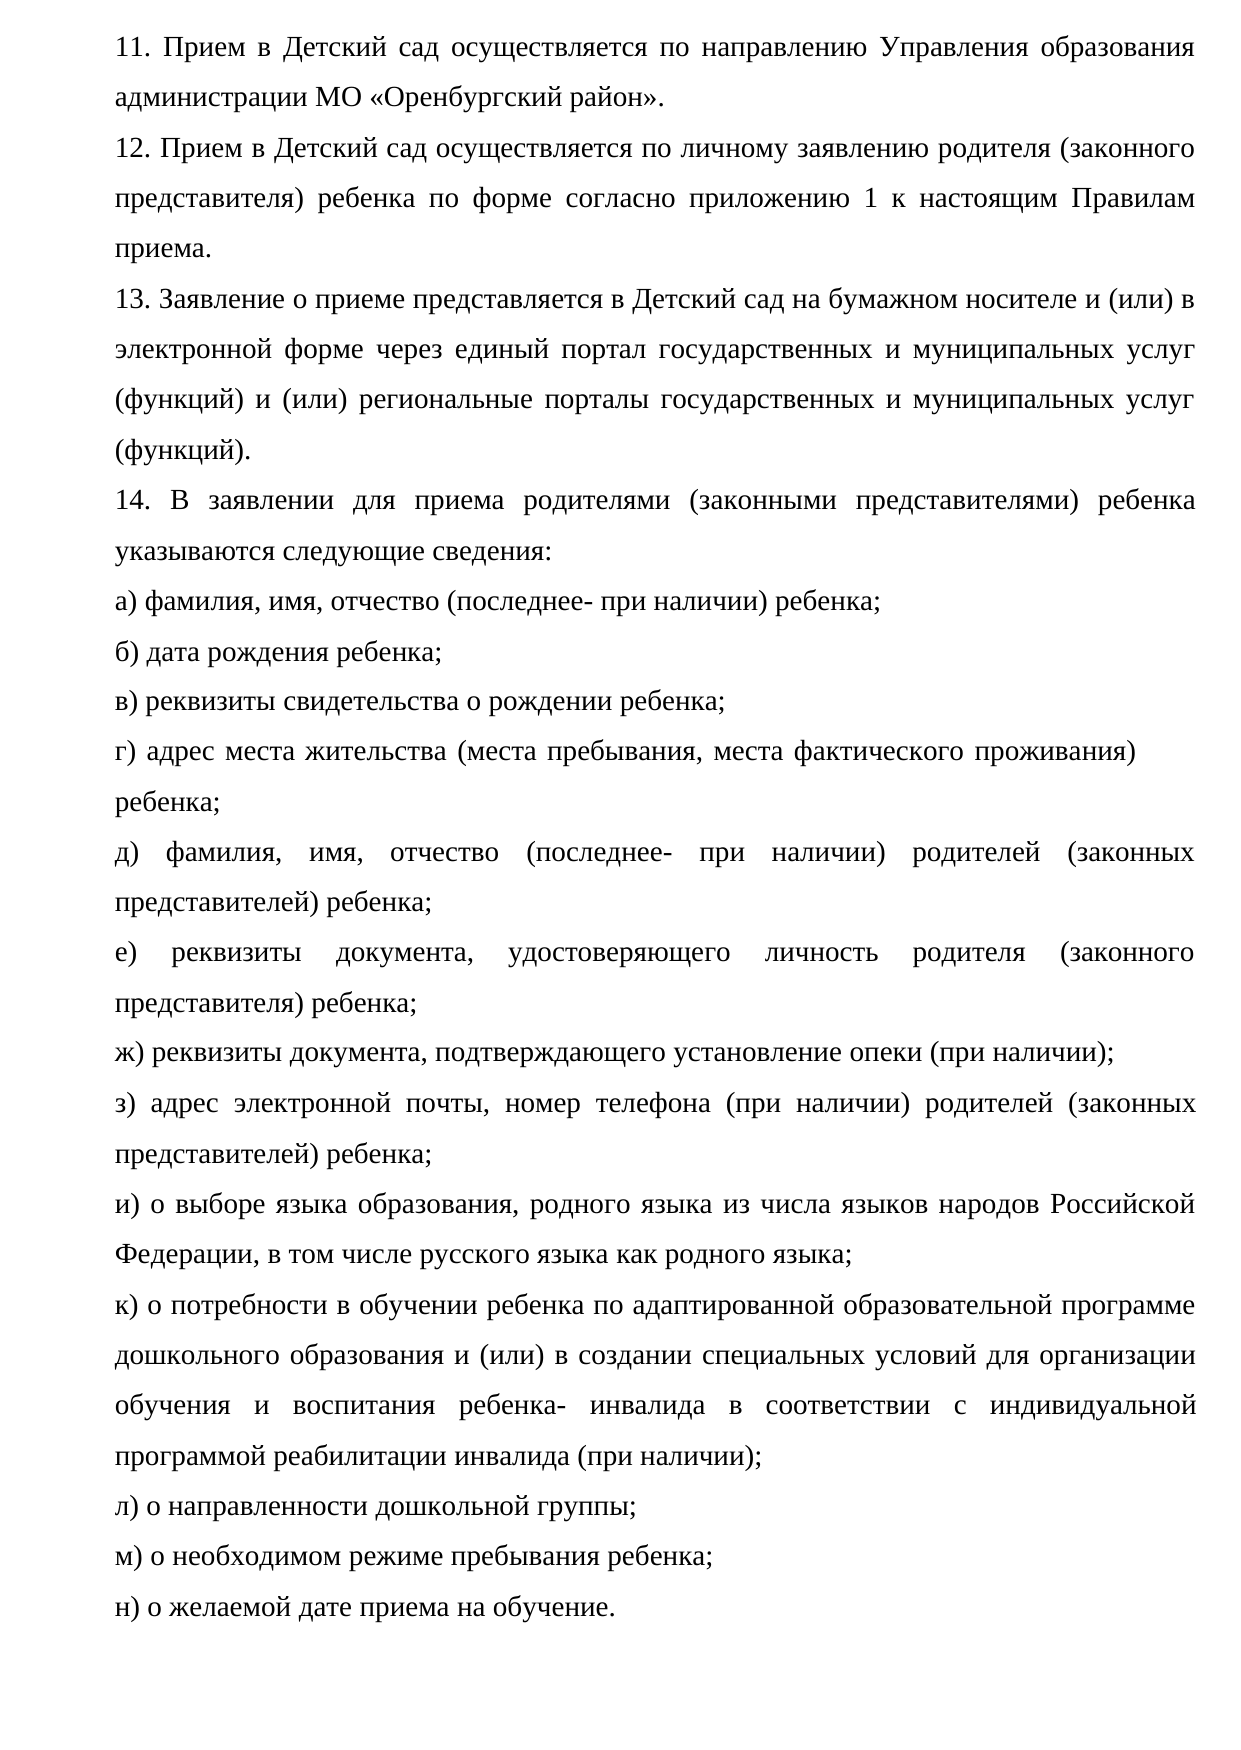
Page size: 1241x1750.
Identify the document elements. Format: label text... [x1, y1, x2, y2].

text м) о необходимом режиме пребывания ребенка; н) о желаемой дате приема на обучение. [114, 1538, 713, 1622]
list Заявление о приеме представляется в Детский сад на бумажном носителе и (или) в электронной форме через единый портал государственных и муниципальных услуг (функций) и (или) региональные порталы государственных и муниципальных услуг (функций). [114, 281, 1196, 465]
text л) о направленности дошкольной группы; [114, 1488, 1209, 1522]
list Прием в Детский сад осуществляется по направлению Управления образования администрации МО «Оренбургский район». [114, 29, 1196, 113]
text к) о потребности в обучении ребенка по адаптированной образовательной программе дошкольного образования и (или) в создании специальных условий для организации обучения и воспитания ребенка- инвалида в соответствии с индивидуальной программой реабилитации инвалида (при наличии); [114, 1287, 1197, 1471]
text е) реквизиты документа, удостоверяющего личность родителя (законного представителя) ребенка; [114, 934, 1196, 1018]
text и) о выборе языка образования, родного языка из числа языков народов Российской Федерации, в том числе русского языка как родного языка; [114, 1186, 1196, 1270]
text ж) реквизиты документа, подтверждающего установление опеки (при наличии); [114, 1035, 1209, 1069]
list Прием в Детский сад осуществляется по личному заявлению родителя (законного представителя) ребенка по форме согласно приложению 1 к настоящим Правилам приема. [114, 130, 1196, 264]
list В заявлении для приема родителями (законными представителями) ребенка указываются следующие сведения: [114, 482, 1196, 566]
text а) фамилия, имя, отчество (последнее- при наличии) ребенка; б) дата рождения ребенка; [114, 583, 884, 667]
text з) адрес электронной почты, номер телефона (при наличии) родителей (законных представителей) ребенка; [114, 1085, 1196, 1169]
text г) адрес места жительства (места пребывания, места фактического проживания) ребенка; [114, 733, 1209, 817]
text в) реквизиты свидетельства о рождении ребенка; [114, 684, 1209, 717]
text д) фамилия, имя, отчество (последнее- при наличии) родителей (законных представителей) ребенка; [114, 834, 1196, 918]
